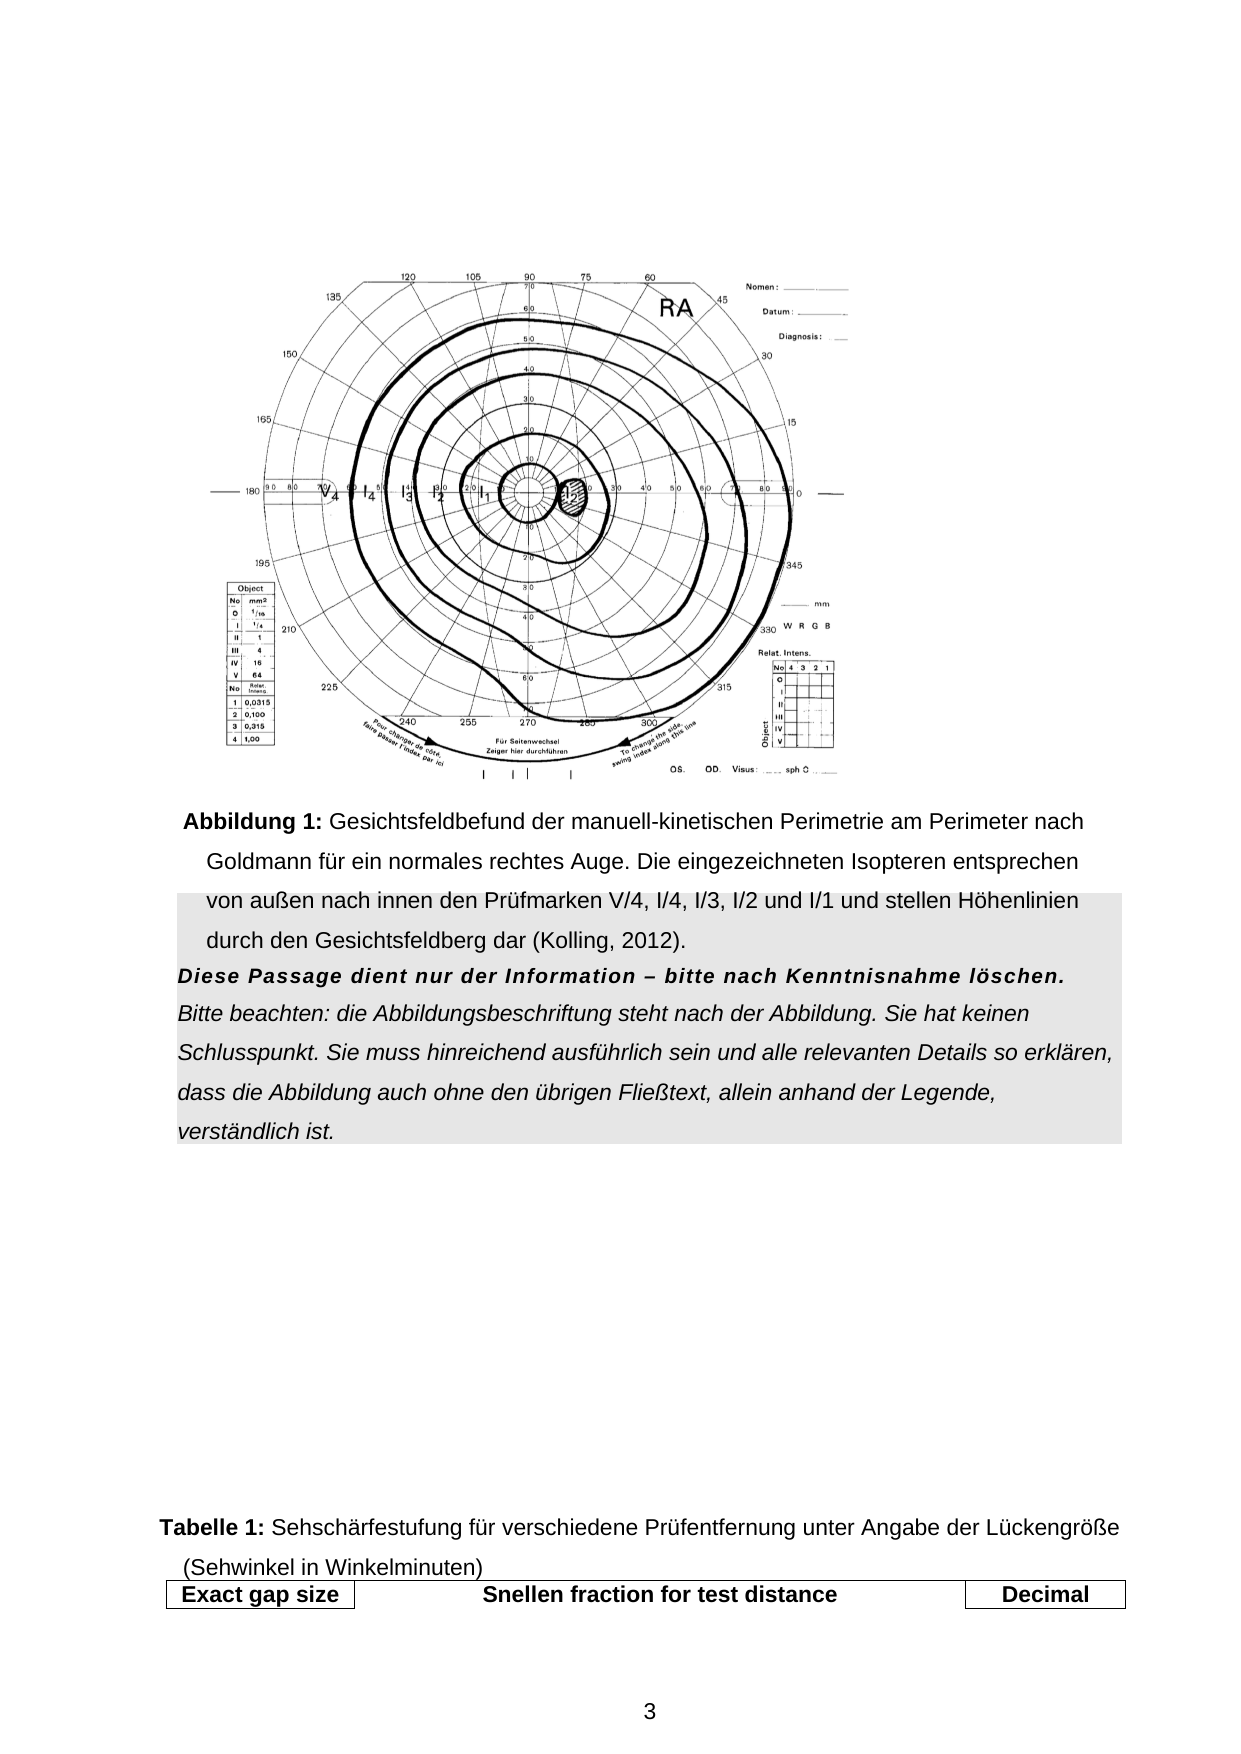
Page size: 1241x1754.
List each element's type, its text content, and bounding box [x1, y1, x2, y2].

text Diese Passage dient nur der Information – bitte nach Kenntnisnahme löschen. [177, 893, 1122, 988]
picture [177, 256, 871, 784]
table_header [355, 1581, 965, 1607]
text Bitte beachten: die Abbildungsbeschriftung steht nach der Abbildung. Sie hat keinen Schlusspunkt. Sie muss hinreichend ausführlich sein und alle relevanten Details so erklären, dass die Abbildung auch ohne den übrigen Fließtext, allein anhand der Legende, verständlich ist. [177, 1000, 1122, 1144]
table_header Decimal acuity [966, 1581, 1125, 1607]
text Abbildung 1: Gesichtsfeldbefund der manuell-kinetischen Perimetrie am Perimeter nach Goldmann für ein normales rechtes Auge. Die eingezeichneten Isopteren entsprechen von außen nach innen den Prüfmarken V/4, I/4, I/3, I/2 und I/1 und stellen Höhenlinien durch den Gesichtsfeldberg dar (Kolling, 2012). [183, 808, 1101, 953]
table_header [167, 1581, 354, 1607]
text Tabelle 1: Sehschärfestufung für verschiedene Prüfentfernung unter Angabe der Lückengröße (Sehwinkel in Winkelminuten) [159, 1514, 1130, 1580]
